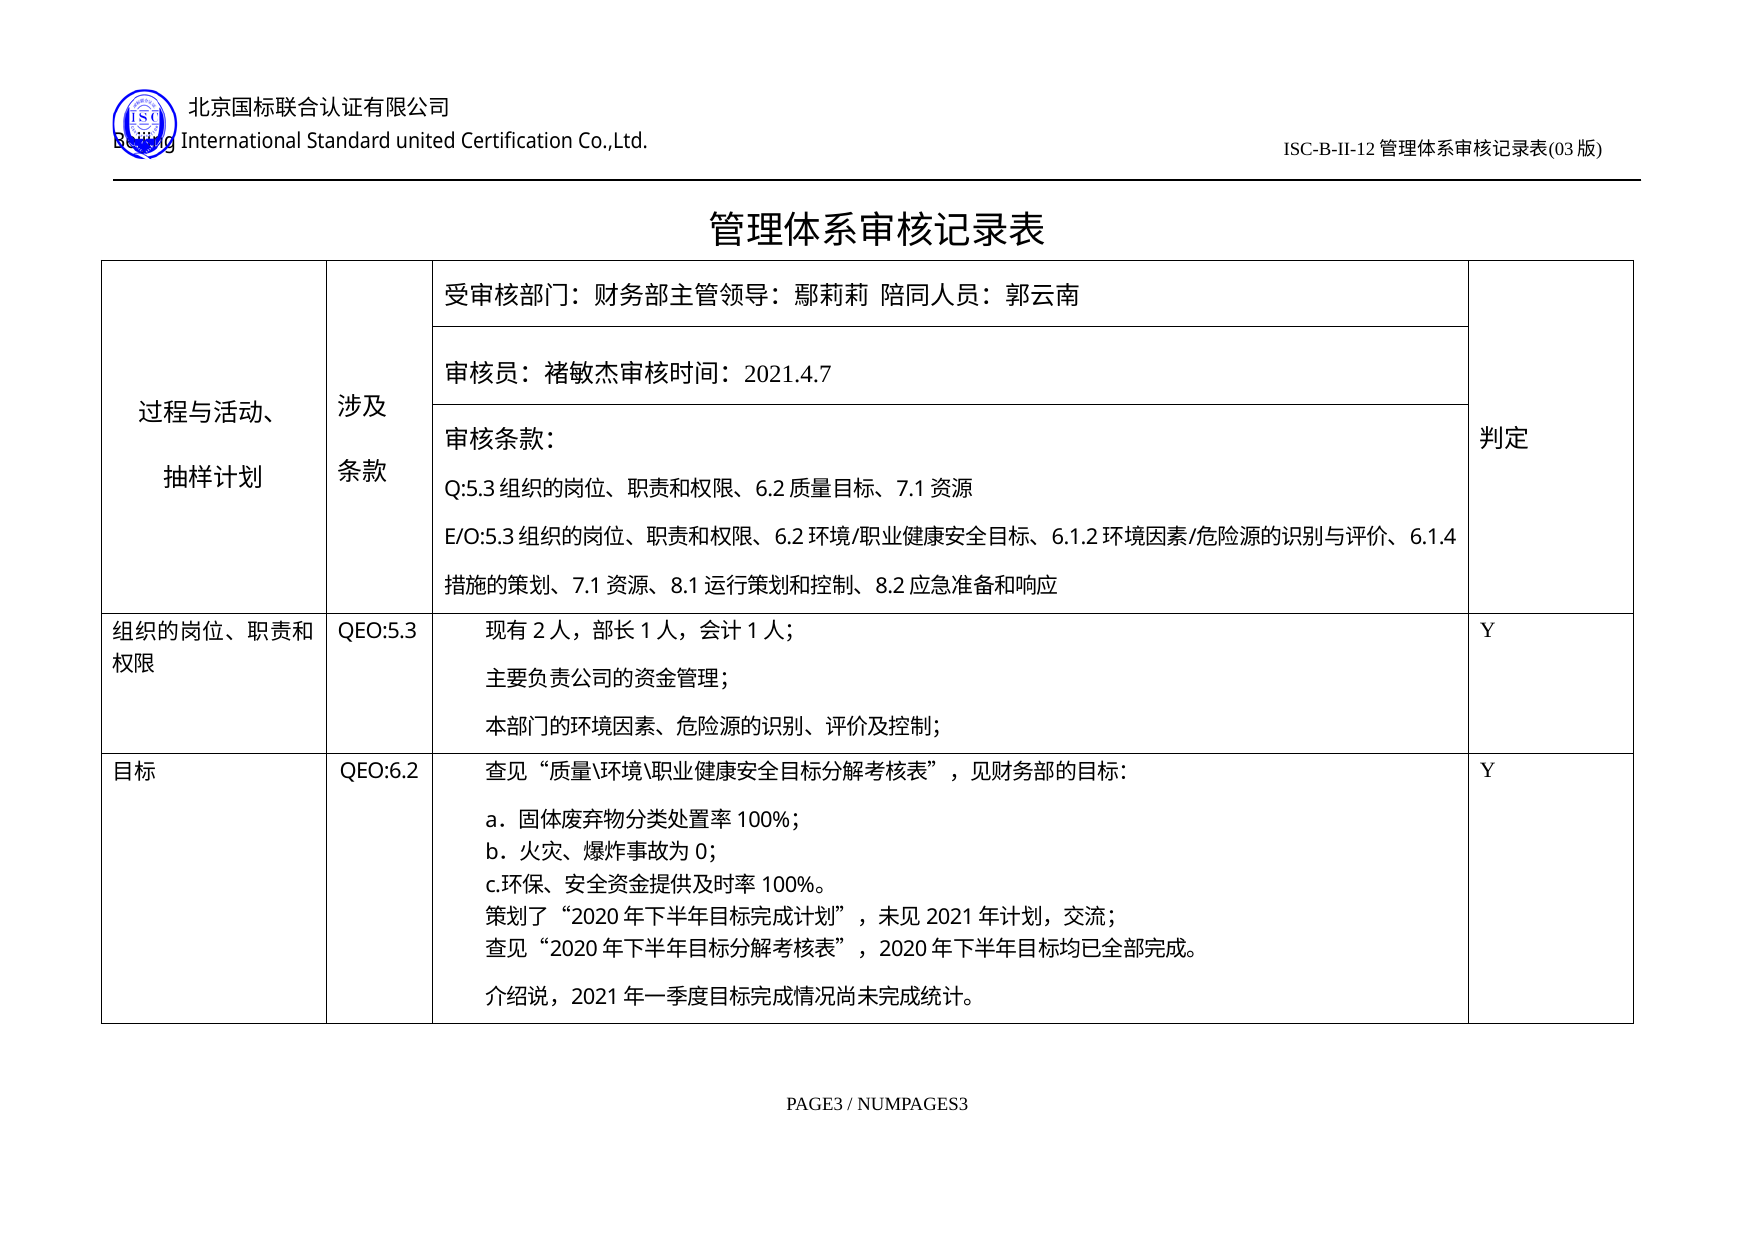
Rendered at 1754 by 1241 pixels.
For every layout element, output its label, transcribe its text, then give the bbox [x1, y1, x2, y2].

table_cell 审核条款： Q:5.3组织的岗位、职责和权限、6.2质量目标、7.1资源 E/O:5.3组织的岗位、职责和权限、6.2环境/职业健康安全目标、6.1.2环境因素/危险源的识别与评价、6.1.4措施的策划、7.1资源、8.1运行策划和控制、8.2应急准备和响应 [433, 405, 1468, 612]
table_header 受审核部门：财务部主管领导：鄢莉莉 陪同人员：郭云南 [433, 261, 1468, 326]
table_cell 组织的岗位、职责和权限 [102, 614, 326, 753]
table_cell QEO:6.2 [327, 754, 432, 1023]
table_header 判定 [1469, 261, 1633, 612]
table_cell Y [1469, 754, 1633, 1023]
table_header 涉及 条款 [327, 261, 432, 612]
table_cell 查见“质量\环境\职业健康安全目标分解考核表”，见财务部的目标： a．固体废弃物分类处置率100%； b．火灾、爆炸事故为0； c.环保、安全资金提供及时率100%。 策划了“2020年下半年目标完成计划”，未见2021年计划，交流； 查见“2020年下半年目标分解考核表”，2020年下半年目标均已全部完成。 介绍说，2021年一季度目标完成情况尚未完成统计。 [433, 754, 1468, 1023]
table_cell 审核员：褚敏杰审核时间：2021.4.7 [433, 327, 1468, 404]
table_cell QEO:5.3 [327, 614, 432, 753]
table_cell 目标 [102, 754, 326, 1023]
table_header 过程与活动、 抽样计划 [102, 261, 326, 612]
picture [112, 89, 180, 158]
table_cell Y [1469, 614, 1633, 753]
text 管理体系审核记录表 [112, 195, 1641, 260]
table_cell 现有2人，部长1人，会计1人； 主要负责公司的资金管理； 本部门的环境因素、危险源的识别、评价及控制； [433, 614, 1468, 753]
